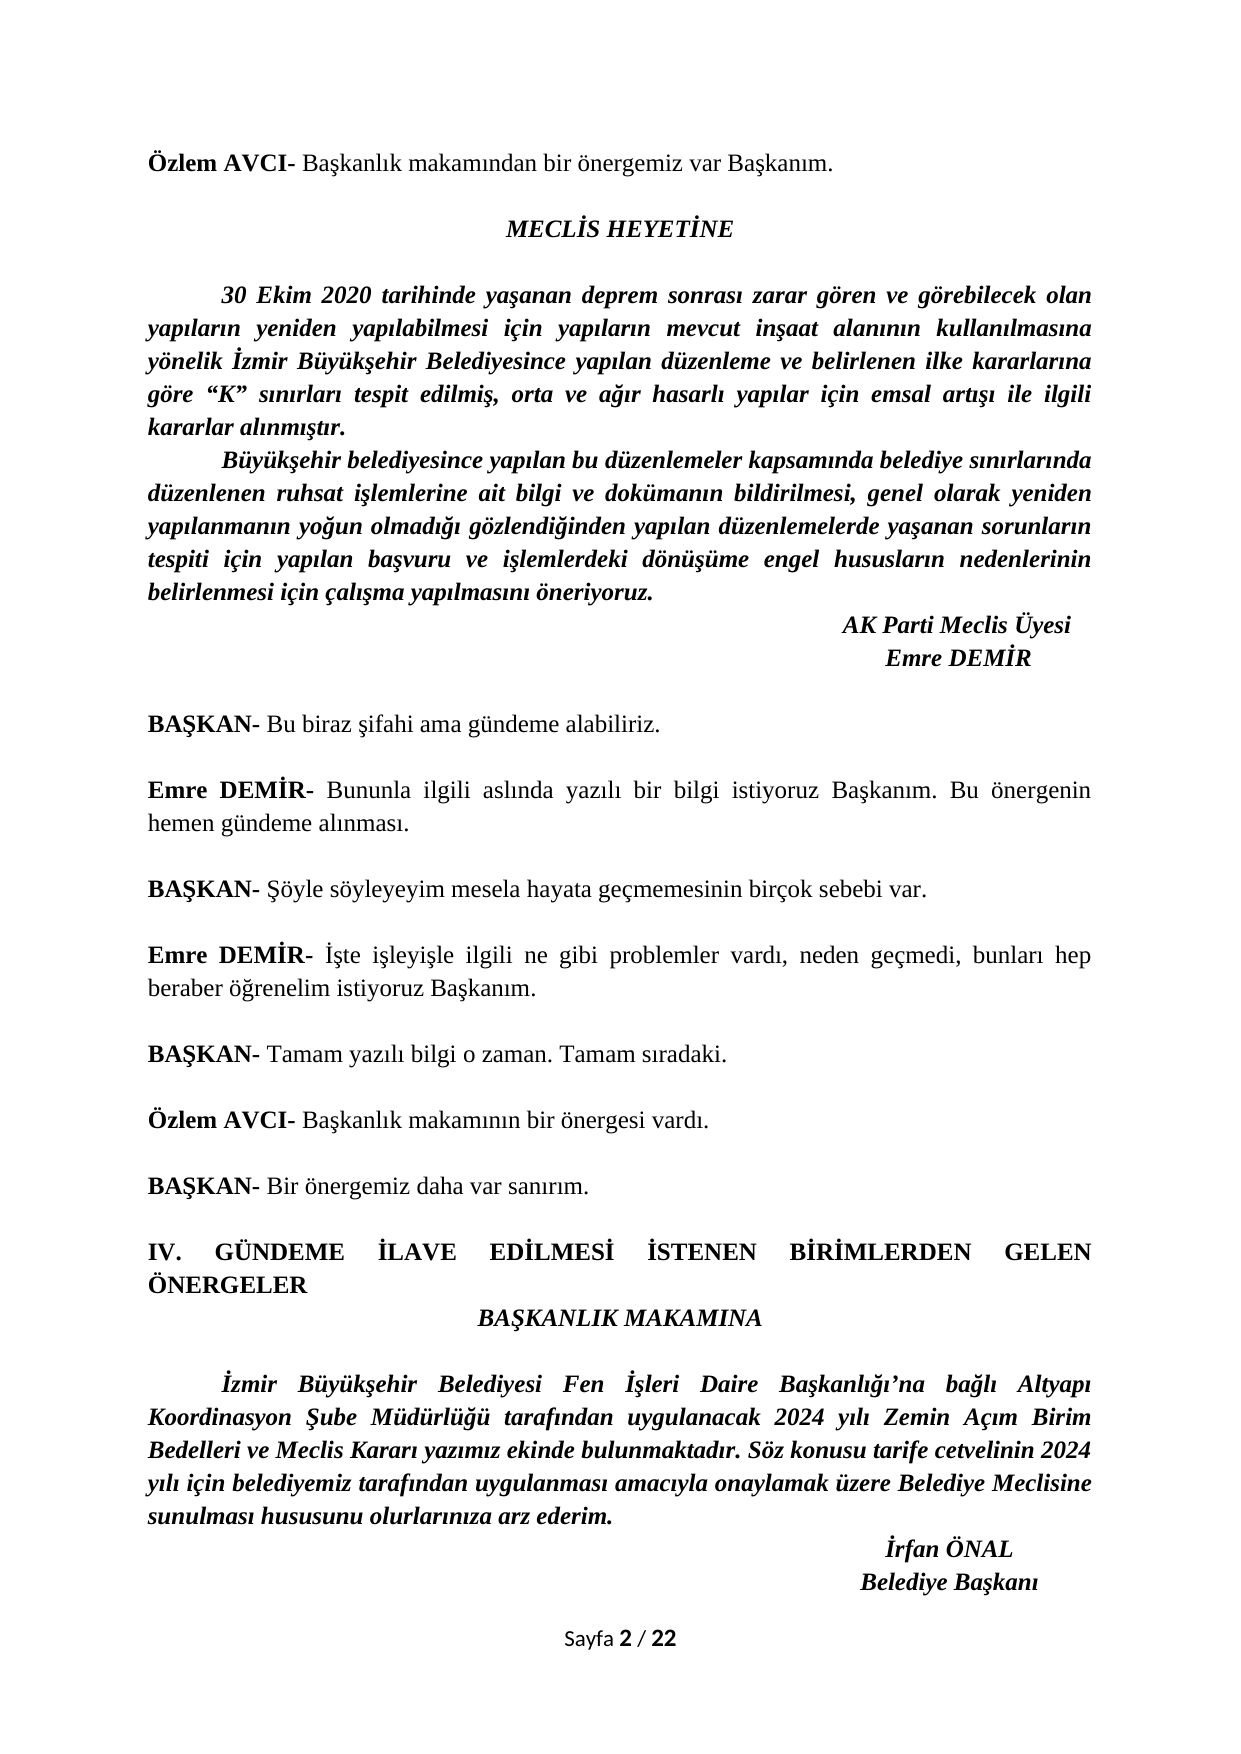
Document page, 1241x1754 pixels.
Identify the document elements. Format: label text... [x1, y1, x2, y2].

text Emre DEMİR [811, 643, 1093, 672]
text Emre DEMİR- İşte işleyişle ilgili ne gibi problemler vardı, neden geçmedi, bunları hep beraber öğrenelim istiyoruz Başkanım. [148, 940, 1093, 1002]
text Özlem AVCI- Başkanlık makamından bir önergemiz var Başkanım. [148, 148, 1093, 176]
text AK Parti Meclis Üyesi [811, 610, 1093, 639]
text İrfan ÖNAL [148, 1534, 1093, 1563]
text Özlem AVCI- Başkanlık makamının bir önergesi vardı. [148, 1105, 1093, 1134]
text Emre DEMİR- Bununla ilgili aslında yazılı bir bilgi istiyoruz Başkanım. Bu önergenin hemen gündeme alınması. [148, 775, 1093, 837]
text Büyükşehir belediyesince yapılan bu düzenlemeler kapsamında belediye sınırlarında düzenlenen ruhsat işlemlerine ait bilgi ve dokümanın bildirilmesi, genel olarak yeniden yapılanmanın yoğun olmadığı gözlendiğinden yapılan düzenlemelerde yaşanan sorunların tespiti için yapılan başvuru ve işlemlerdeki dönüşüme engel hususların nedenlerinin belirlenmesi için çalışma yapılmasını öneriyoruz. [148, 445, 1093, 606]
text 30 Ekim 2020 tarihinde yaşanan deprem sonrası zarar gören ve görebilecek olan yapıların yeniden yapılabilmesi için yapıların mevcut inşaat alanının kullanılmasına yönelik İzmir Büyükşehir Belediyesince yapılan düzenleme ve belirlenen ilke kararlarına göre “K” sınırları tespit edilmiş, orta ve ağır hasarlı yapılar için emsal artışı ile ilgili kararlar alınmıştır. [148, 280, 1093, 441]
text BAŞKAN- Şöyle söyleyeyim mesela hayata geçmemesinin birçok sebebi var. [148, 874, 1093, 903]
text Belediye Başkanı [148, 1567, 1093, 1596]
text BAŞKAN- Bir önergemiz daha var sanırım. [148, 1171, 1093, 1200]
text BAŞKAN- Bu biraz şifahi ama gündeme alabiliriz. [148, 709, 1093, 738]
text BAŞKANLIK MAKAMINA [148, 1303, 1093, 1332]
text İzmir Büyükşehir Belediyesi Fen İşleri Daire Başkanlığı’na bağlı Altyapı Koordinasyon Şube Müdürlüğü tarafından uygulanacak 2024 yılı Zemin Açım Birim Bedelleri ve Meclis Kararı yazımız ekinde bulunmaktadır. Söz konusu tarife cetvelinin 2024 yılı için belediyemiz tarafından uygulanması amacıyla onaylamak üzere Belediye Meclisine sunulması hususunu olurlarınıza arz ederim. [148, 1369, 1093, 1530]
text BAŞKAN- Tamam yazılı bilgi o zaman. Tamam sıradaki. [148, 1039, 1093, 1068]
text MECLİS HEYETİNE [148, 214, 1093, 242]
text IV. GÜNDEME İLAVE EDİLMESİ İSTENEN BİRİMLERDEN GELEN ÖNERGELER [148, 1237, 1093, 1299]
